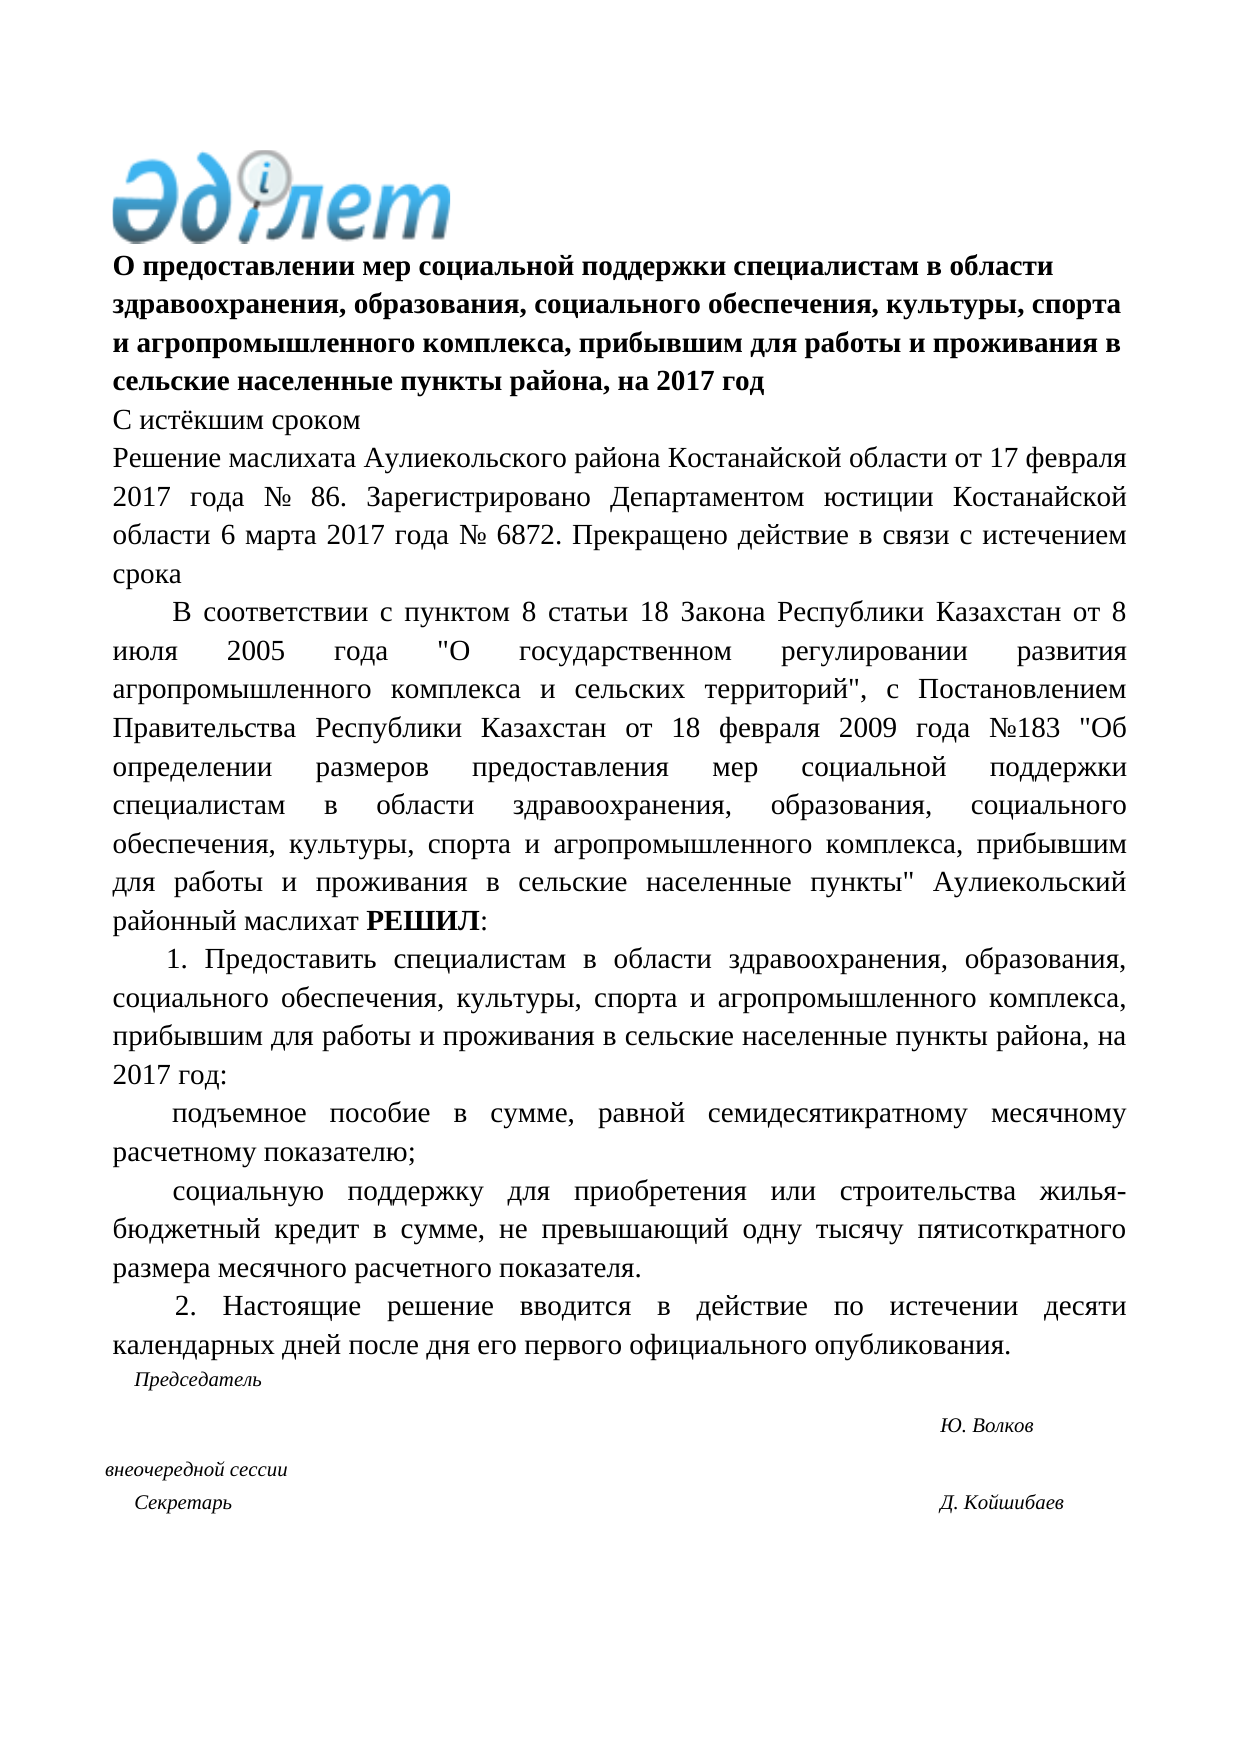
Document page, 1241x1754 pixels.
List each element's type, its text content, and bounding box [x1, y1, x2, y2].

text 1. Предоставить специалистам в области здравоохранения, образования, социального обеспечения, культуры, спорта и агропромышленного комплекса, прибывшим для работы и проживания в сельские населенные пункты района, на 2017 год: [112, 941, 1128, 1091]
picture [112, 150, 451, 244]
table_header Ю. Волков [939, 1365, 1240, 1488]
text Решение маслихата Аулиекольского района Костанайской области от 17 февраля 2017 года № 86. Зарегистрировано Департаментом юстиции Костанайской области 6 марта 2017 года № 6872. Прекращено действие в связи с истечением срока [112, 440, 1128, 589]
text О предоставлении мер социальной поддержки специалистам в области здравоохранения, образования, социального обеспечения, культуры, спорта и агропромышленного комплекса, прибывшим для работы и проживания в сельские населенные пункты района, на 2017 год [112, 248, 1128, 397]
text подъемное пособие в сумме, равной семидесятикратному месячному расчетному показателю; [112, 1096, 1128, 1168]
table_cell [101, 1489, 939, 1582]
text С истёкшим сроком [112, 402, 1128, 435]
table_cell Д. Койшибаев [939, 1489, 1240, 1582]
text социальную поддержку для приобретения или строительства жилья- бюджетный кредит в сумме, не превышающий одну тысячу пятисоткратного размера месячного расчетного показателя. [112, 1173, 1128, 1283]
table_header Председатель внеочередной сессии [101, 1365, 939, 1488]
text В соответствии с пунктом 8 статьи 18 Закона Республики Казахстан от 8 июля 2005 года "О государственном регулировании развития агропромышленного комплекса и сельских территорий", с Постановлением Правительства Республики Казахстан от 18 февраля 2009 года №183 "Об определении размеров предоставления мер социальной поддержки специалистам в области здравоохранения, образования, социального обеспечения, культуры, спорта и агропромышленного комплекса, прибывшим для работы и проживания в сельские населенные пункты" Аулиекольский районный маслихат РЕШИЛ: [112, 594, 1128, 936]
text 2. Настоящие решение вводится в действие по истечении десяти календарных дней после дня его первого официального опубликования. [112, 1288, 1128, 1360]
